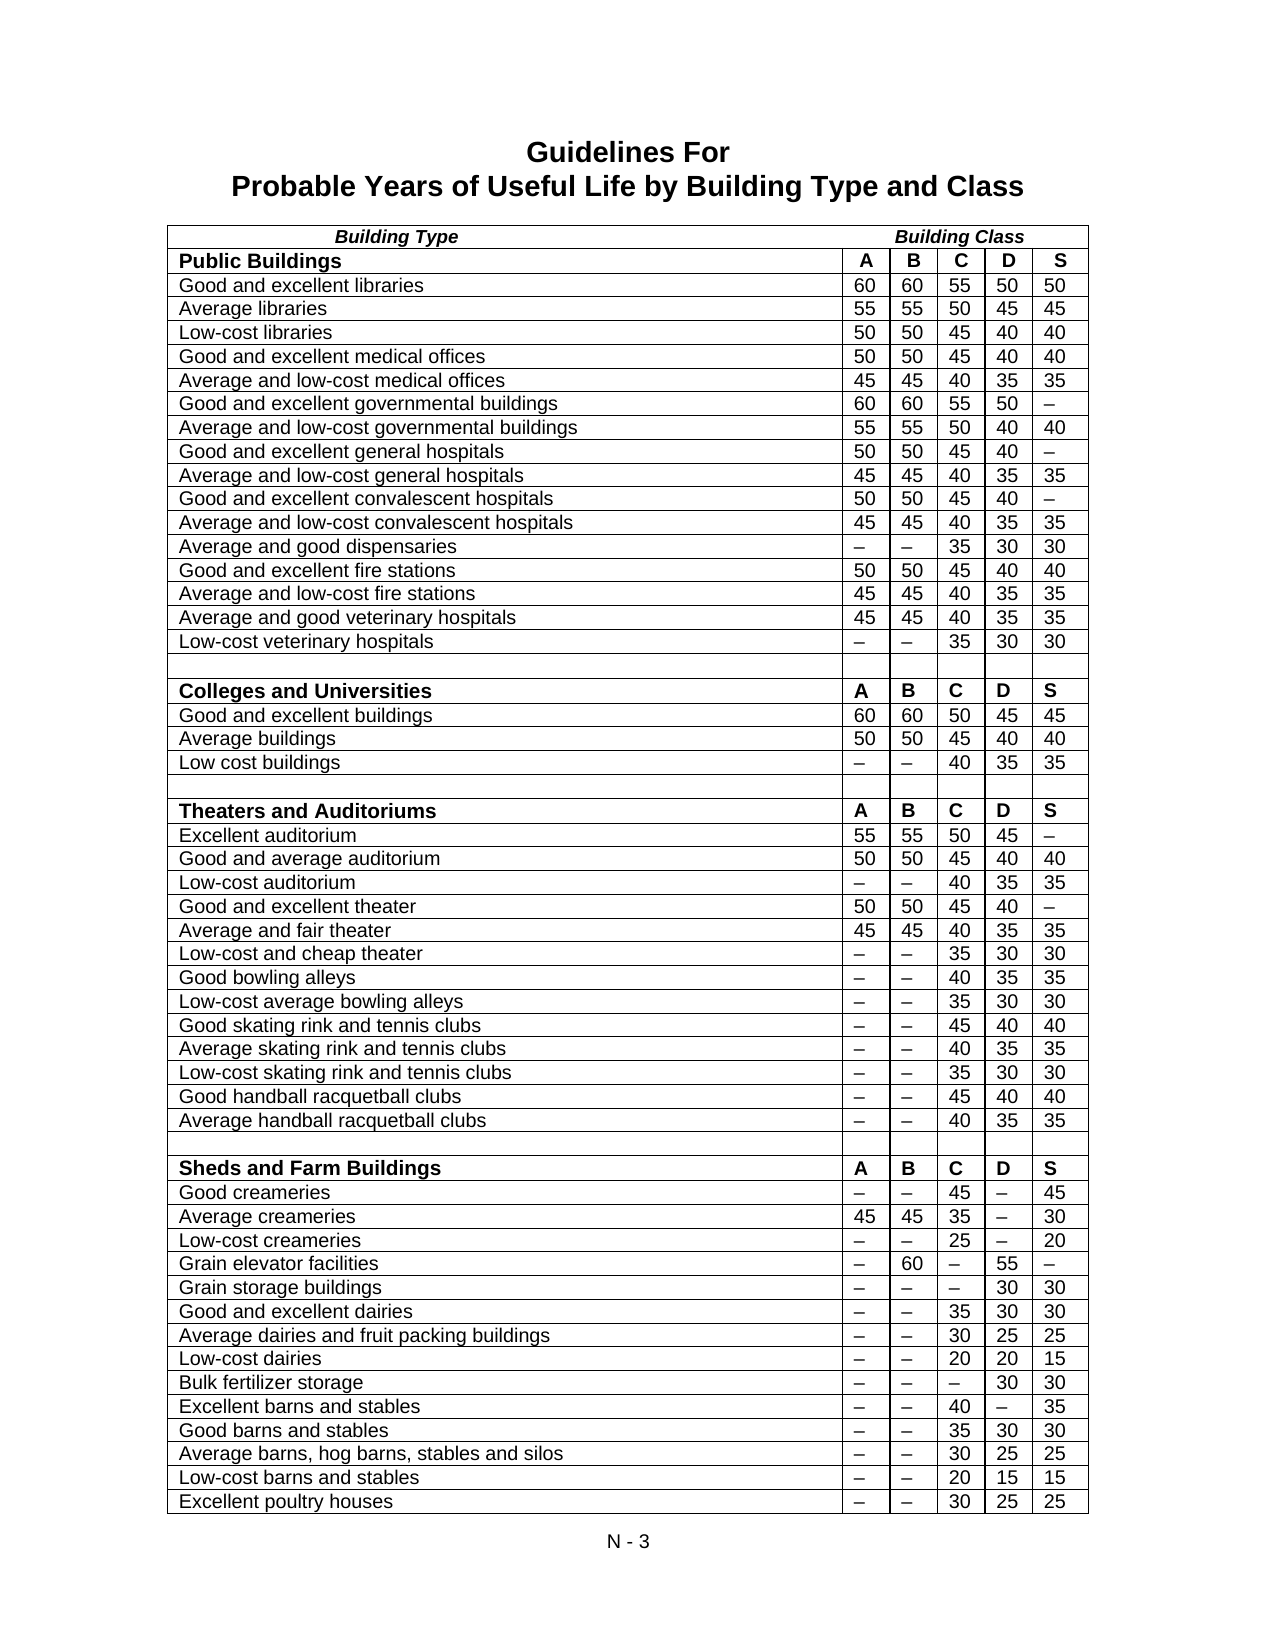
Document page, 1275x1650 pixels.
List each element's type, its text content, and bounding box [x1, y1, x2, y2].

table_cell Bulk fertilizer storage [168, 1371, 842, 1394]
table_cell S [1033, 679, 1088, 702]
table_cell Sheds and Farm Buildings [168, 1156, 842, 1180]
table_cell 20 [938, 1466, 984, 1489]
table_cell [986, 654, 1032, 677]
table_cell 45 [891, 1205, 937, 1227]
table_cell Good and excellent convalescent hospitals [168, 487, 842, 510]
table_cell Average and fair theater [168, 919, 842, 941]
table_cell 25 [986, 1324, 1032, 1346]
table_cell 45 [1033, 1181, 1088, 1204]
table_cell [1033, 775, 1088, 797]
table_cell – [891, 1276, 937, 1299]
table_cell 35 [938, 1419, 984, 1441]
table_cell 45 [938, 1181, 984, 1204]
table_cell D [986, 1156, 1032, 1180]
table_cell 55 [891, 297, 937, 320]
table_cell B [891, 799, 937, 822]
table_cell 30 [986, 1300, 1032, 1322]
table_cell Good bowling alleys [168, 966, 842, 989]
table_cell 45 [1033, 297, 1088, 320]
table_cell Low-cost dairies [168, 1347, 842, 1370]
table_cell 30 [938, 1442, 984, 1465]
table_cell 20 [1033, 1229, 1088, 1251]
table_cell 40 [986, 345, 1032, 367]
table_cell 50 [891, 727, 937, 750]
table_cell 40 [986, 559, 1032, 581]
table_cell 40 [986, 416, 1032, 439]
table_cell 15 [1033, 1347, 1088, 1370]
table_cell 60 [891, 1252, 937, 1275]
table_cell 30 [986, 942, 1032, 965]
table_cell 35 [1033, 511, 1088, 534]
table_cell 30 [1033, 535, 1088, 557]
table_cell C [938, 1156, 984, 1180]
table_cell Good handball racquetball clubs [168, 1085, 842, 1107]
table_cell – [891, 1014, 937, 1036]
table_cell – [891, 942, 937, 965]
table_cell – [891, 1490, 937, 1512]
table_cell – [843, 1324, 889, 1346]
table_cell – [938, 1276, 984, 1299]
table_cell 40 [1033, 847, 1088, 870]
table_cell 35 [1033, 871, 1088, 894]
table_cell B [891, 1156, 937, 1180]
table_cell 30 [938, 1324, 984, 1346]
table_cell Good and excellent buildings [168, 704, 842, 726]
table_cell – [891, 1229, 937, 1251]
table_cell 35 [938, 1300, 984, 1322]
table_cell 45 [843, 464, 889, 486]
table_cell 30 [986, 1371, 1032, 1394]
table_cell 25 [938, 1229, 984, 1251]
table_cell 35 [1033, 1395, 1088, 1417]
table_cell Low-cost barns and stables [168, 1466, 842, 1489]
table_cell Low-cost and cheap theater [168, 942, 842, 965]
table_cell A [843, 1156, 889, 1180]
table_cell 50 [843, 847, 889, 870]
table_cell 40 [938, 966, 984, 989]
table_cell Excellent barns and stables [168, 1395, 842, 1417]
table_cell 50 [938, 297, 984, 320]
table_cell 15 [986, 1466, 1032, 1489]
table_cell – [986, 1205, 1032, 1227]
table_cell [843, 775, 889, 797]
table_cell – [891, 990, 937, 1012]
table_cell – [1033, 392, 1088, 415]
table_cell 30 [986, 990, 1032, 1012]
table_cell 55 [843, 416, 889, 439]
table_cell 45 [891, 511, 937, 534]
table_cell 55 [938, 392, 984, 415]
table_cell 35 [986, 1109, 1032, 1131]
table_cell 60 [843, 704, 889, 726]
table_cell 45 [986, 704, 1032, 726]
table_cell 45 [891, 606, 937, 629]
table_cell 30 [1033, 1061, 1088, 1084]
table_cell 55 [891, 416, 937, 439]
table_cell Low-cost average bowling alleys [168, 990, 842, 1012]
table_cell Excellent poultry houses [168, 1490, 842, 1512]
table_cell 50 [891, 559, 937, 581]
table_cell 40 [986, 895, 1032, 917]
table_cell 30 [986, 535, 1032, 557]
table_cell – [843, 1181, 889, 1204]
table_cell Excellent auditorium [168, 824, 842, 846]
table_cell 35 [986, 606, 1032, 629]
table_cell 40 [986, 1085, 1032, 1107]
table_cell [938, 1132, 984, 1155]
table_cell 40 [1033, 727, 1088, 750]
table_cell 45 [891, 919, 937, 941]
table_cell 40 [938, 871, 984, 894]
table_cell 30 [1033, 1419, 1088, 1441]
table_cell – [938, 1252, 984, 1275]
table_cell – [843, 1229, 889, 1251]
table_cell 50 [843, 321, 889, 344]
table_cell 30 [986, 1276, 1032, 1299]
table_cell – [938, 1371, 984, 1394]
table_cell Good and excellent medical offices [168, 345, 842, 367]
table_cell 40 [938, 1395, 984, 1417]
table_cell 40 [986, 487, 1032, 510]
table_cell 40 [938, 582, 984, 605]
table_cell [891, 775, 937, 797]
table_cell 50 [891, 345, 937, 367]
table_cell Average creameries [168, 1205, 842, 1227]
table_cell – [986, 1181, 1032, 1204]
table_cell 40 [1033, 1014, 1088, 1036]
table_cell B [891, 679, 937, 702]
table_cell 40 [938, 606, 984, 629]
table_cell – [891, 1442, 937, 1465]
table_cell – [843, 942, 889, 965]
table_cell – [1033, 487, 1088, 510]
table_cell 40 [938, 369, 984, 391]
table_cell 30 [986, 1419, 1032, 1441]
table_cell 30 [1033, 1300, 1088, 1322]
table_cell Average barns, hog barns, stables and silos [168, 1442, 842, 1465]
table_cell 60 [843, 274, 889, 296]
table_cell – [843, 1014, 889, 1036]
table_cell 50 [938, 824, 984, 846]
table_cell 25 [1033, 1442, 1088, 1465]
table_cell 25 [1033, 1490, 1088, 1512]
table_cell 50 [986, 392, 1032, 415]
table_cell Average handball racquetball clubs [168, 1109, 842, 1131]
table_cell 45 [938, 1085, 984, 1107]
table_cell – [891, 751, 937, 774]
table_cell – [843, 1466, 889, 1489]
table_cell – [843, 871, 889, 894]
table_cell Good and excellent dairies [168, 1300, 842, 1322]
table_cell 45 [843, 582, 889, 605]
table_cell Grain elevator facilities [168, 1252, 842, 1275]
table_cell S [1033, 799, 1088, 822]
table_cell 40 [1033, 416, 1088, 439]
table_cell – [843, 1061, 889, 1084]
table_cell D [986, 679, 1032, 702]
table_cell 45 [986, 297, 1032, 320]
table_cell 50 [1033, 274, 1088, 296]
table_cell – [843, 1490, 889, 1512]
table_cell 35 [986, 511, 1032, 534]
table_cell Average and good veterinary hospitals [168, 606, 842, 629]
table_cell 30 [1033, 1371, 1088, 1394]
table_cell 45 [843, 511, 889, 534]
table_cell Good creameries [168, 1181, 842, 1204]
table_cell Good and average auditorium [168, 847, 842, 870]
table_cell – [843, 1037, 889, 1060]
table_cell 35 [938, 990, 984, 1012]
table_cell 50 [938, 704, 984, 726]
table_cell [938, 654, 984, 677]
table_cell 40 [938, 464, 984, 486]
table_cell 55 [891, 824, 937, 846]
table_cell 50 [891, 895, 937, 917]
table_cell 55 [986, 1252, 1032, 1275]
table_cell Good and excellent governmental buildings [168, 392, 842, 415]
table_cell 50 [986, 274, 1032, 296]
table_cell 35 [938, 942, 984, 965]
table_cell [891, 1132, 937, 1155]
table_cell – [891, 1347, 937, 1370]
table_cell 25 [986, 1442, 1032, 1465]
table_cell Average and good dispensaries [168, 535, 842, 557]
table_cell Low-cost creameries [168, 1229, 842, 1251]
table_cell 15 [1033, 1466, 1088, 1489]
table_cell – [891, 1419, 937, 1441]
table_cell 35 [938, 630, 984, 652]
text Guidelines For [66, 135, 1191, 168]
table_cell 35 [938, 535, 984, 557]
table_cell Low-cost skating rink and tennis clubs [168, 1061, 842, 1084]
table_cell A [843, 799, 889, 822]
table_cell – [891, 1324, 937, 1346]
table_cell – [891, 1109, 937, 1131]
table_cell 40 [1033, 345, 1088, 367]
table_cell – [843, 1109, 889, 1131]
table_cell – [843, 1371, 889, 1394]
table_cell 60 [891, 704, 937, 726]
table_cell – [891, 1395, 937, 1417]
table_cell Average libraries [168, 297, 842, 320]
table_cell 35 [986, 966, 1032, 989]
table_cell [168, 1132, 842, 1155]
table_cell 30 [986, 630, 1032, 652]
table_cell 35 [986, 369, 1032, 391]
table_cell 50 [843, 895, 889, 917]
table_cell – [891, 871, 937, 894]
table_cell – [891, 1181, 937, 1204]
table_cell 50 [938, 416, 984, 439]
table_cell – [843, 1085, 889, 1107]
table_cell 30 [1033, 630, 1088, 652]
table_cell 45 [938, 440, 984, 462]
table_cell – [891, 966, 937, 989]
table_cell 45 [986, 824, 1032, 846]
table_cell 35 [1033, 966, 1088, 989]
table_cell Good barns and stables [168, 1419, 842, 1441]
table_cell 40 [938, 1109, 984, 1131]
table_cell – [843, 1395, 889, 1417]
table_cell [168, 775, 842, 797]
table_cell – [1033, 440, 1088, 462]
table_cell 35 [1033, 1109, 1088, 1131]
table_cell [891, 654, 937, 677]
table_cell Average and low-cost medical offices [168, 369, 842, 391]
table_cell – [843, 1347, 889, 1370]
text Probable Years of Useful Life by Building Type and Class [66, 168, 1191, 202]
table_cell 45 [843, 369, 889, 391]
table_cell – [843, 1419, 889, 1441]
table_cell 30 [1033, 990, 1088, 1012]
table_cell D [986, 249, 1032, 272]
table_cell 30 [1033, 1276, 1088, 1299]
table_cell – [891, 1061, 937, 1084]
table_cell 35 [986, 582, 1032, 605]
table_cell 30 [938, 1490, 984, 1512]
table_cell 50 [891, 440, 937, 462]
table_cell Average and low-cost general hospitals [168, 464, 842, 486]
table_cell 30 [1033, 1205, 1088, 1227]
table_cell 40 [1033, 1085, 1088, 1107]
table_cell 40 [1033, 321, 1088, 344]
table_cell Good skating rink and tennis clubs [168, 1014, 842, 1036]
table_cell Good and excellent fire stations [168, 559, 842, 581]
table_cell Public Buildings [168, 249, 842, 272]
table_cell S [1033, 1156, 1088, 1180]
table_cell 45 [891, 369, 937, 391]
table_cell – [843, 1276, 889, 1299]
table_cell 45 [938, 727, 984, 750]
table_cell Low-cost libraries [168, 321, 842, 344]
table_cell 50 [891, 847, 937, 870]
table_cell 35 [1033, 369, 1088, 391]
table_cell – [843, 630, 889, 652]
table_cell 35 [986, 464, 1032, 486]
table_cell 45 [1033, 704, 1088, 726]
table_cell Average skating rink and tennis clubs [168, 1037, 842, 1060]
table_cell 35 [1033, 751, 1088, 774]
table_cell [938, 775, 984, 797]
table_cell 35 [1033, 582, 1088, 605]
table_cell Good and excellent general hospitals [168, 440, 842, 462]
table_cell – [891, 1037, 937, 1060]
table_cell – [843, 990, 889, 1012]
table_cell Low-cost veterinary hospitals [168, 630, 842, 652]
table_cell 45 [938, 559, 984, 581]
table_cell 35 [938, 1205, 984, 1227]
table_cell – [986, 1395, 1032, 1417]
table_cell – [843, 1252, 889, 1275]
table_cell [1033, 1132, 1088, 1155]
table_cell A [843, 249, 889, 272]
table_cell 35 [1033, 1037, 1088, 1060]
table_cell [986, 775, 1032, 797]
table_cell [986, 1132, 1032, 1155]
table_cell 35 [986, 751, 1032, 774]
table_cell A [843, 679, 889, 702]
table_cell 55 [843, 297, 889, 320]
table_cell 40 [938, 1037, 984, 1060]
table_cell Good and excellent libraries [168, 274, 842, 296]
table_cell 55 [843, 824, 889, 846]
table_cell 40 [986, 440, 1032, 462]
table_cell 45 [891, 582, 937, 605]
table_cell 40 [986, 847, 1032, 870]
table_cell 45 [938, 895, 984, 917]
table_cell 50 [891, 321, 937, 344]
table_cell 50 [843, 487, 889, 510]
table_cell 50 [843, 727, 889, 750]
table_cell – [1033, 824, 1088, 846]
table_cell 30 [986, 1061, 1032, 1084]
table_cell Average and low-cost governmental buildings [168, 416, 842, 439]
table_cell 50 [843, 559, 889, 581]
table_cell 60 [891, 392, 937, 415]
table_cell – [891, 535, 937, 557]
table_cell Average and low-cost convalescent hospitals [168, 511, 842, 534]
table_cell 45 [938, 487, 984, 510]
table_cell 45 [891, 464, 937, 486]
table_cell 45 [843, 606, 889, 629]
table_cell 40 [938, 511, 984, 534]
table_cell – [891, 1466, 937, 1489]
table_cell 45 [938, 321, 984, 344]
table_cell [843, 654, 889, 677]
table_header Building Type Building Class [168, 226, 1088, 247]
table_cell – [891, 1300, 937, 1322]
table_cell – [1033, 895, 1088, 917]
table_cell 45 [938, 345, 984, 367]
table_cell Average and low-cost fire stations [168, 582, 842, 605]
table_cell 35 [1033, 606, 1088, 629]
table_cell 40 [986, 727, 1032, 750]
table_cell 50 [843, 345, 889, 367]
table_cell – [1033, 1252, 1088, 1275]
table_cell – [843, 1300, 889, 1322]
table_cell – [843, 751, 889, 774]
table_cell Average buildings [168, 727, 842, 750]
table_cell C [938, 799, 984, 822]
table_cell Low cost buildings [168, 751, 842, 774]
table_cell Average dairies and fruit packing buildings [168, 1324, 842, 1346]
table_cell 20 [986, 1347, 1032, 1370]
table_cell 60 [891, 274, 937, 296]
table_cell [1033, 654, 1088, 677]
table_cell 30 [1033, 942, 1088, 965]
table_cell – [843, 1442, 889, 1465]
table_cell Good and excellent theater [168, 895, 842, 917]
table_cell 50 [843, 440, 889, 462]
table_cell D [986, 799, 1032, 822]
table_cell S [1033, 249, 1088, 272]
table_cell – [891, 1371, 937, 1394]
table_cell Colleges and Universities [168, 679, 842, 702]
table_cell Low-cost auditorium [168, 871, 842, 894]
table_cell 40 [986, 321, 1032, 344]
table_cell – [986, 1229, 1032, 1251]
table_cell 40 [938, 751, 984, 774]
table_cell [168, 654, 842, 677]
table_cell 25 [986, 1490, 1032, 1512]
table_cell – [891, 630, 937, 652]
table_cell – [843, 535, 889, 557]
table_cell – [891, 1085, 937, 1107]
table_cell C [938, 249, 984, 272]
table_cell 40 [1033, 559, 1088, 581]
table_cell 35 [986, 919, 1032, 941]
table_cell 40 [986, 1014, 1032, 1036]
table_cell 35 [1033, 464, 1088, 486]
table_cell 20 [938, 1347, 984, 1370]
table_cell 35 [1033, 919, 1088, 941]
table_cell 50 [891, 487, 937, 510]
table_cell 40 [938, 919, 984, 941]
table_cell 45 [843, 1205, 889, 1227]
table_cell 55 [938, 274, 984, 296]
table_cell 45 [938, 1014, 984, 1036]
table_cell 45 [843, 919, 889, 941]
table_cell 60 [843, 392, 889, 415]
table_cell 35 [938, 1061, 984, 1084]
table_cell 35 [986, 871, 1032, 894]
table_cell [843, 1132, 889, 1155]
table_cell B [891, 249, 937, 272]
table_cell C [938, 679, 984, 702]
table_cell Theaters and Auditoriums [168, 799, 842, 822]
table_cell 35 [986, 1037, 1032, 1060]
table_cell 45 [938, 847, 984, 870]
table_cell 25 [1033, 1324, 1088, 1346]
table_cell – [843, 966, 889, 989]
table_cell Grain storage buildings [168, 1276, 842, 1299]
